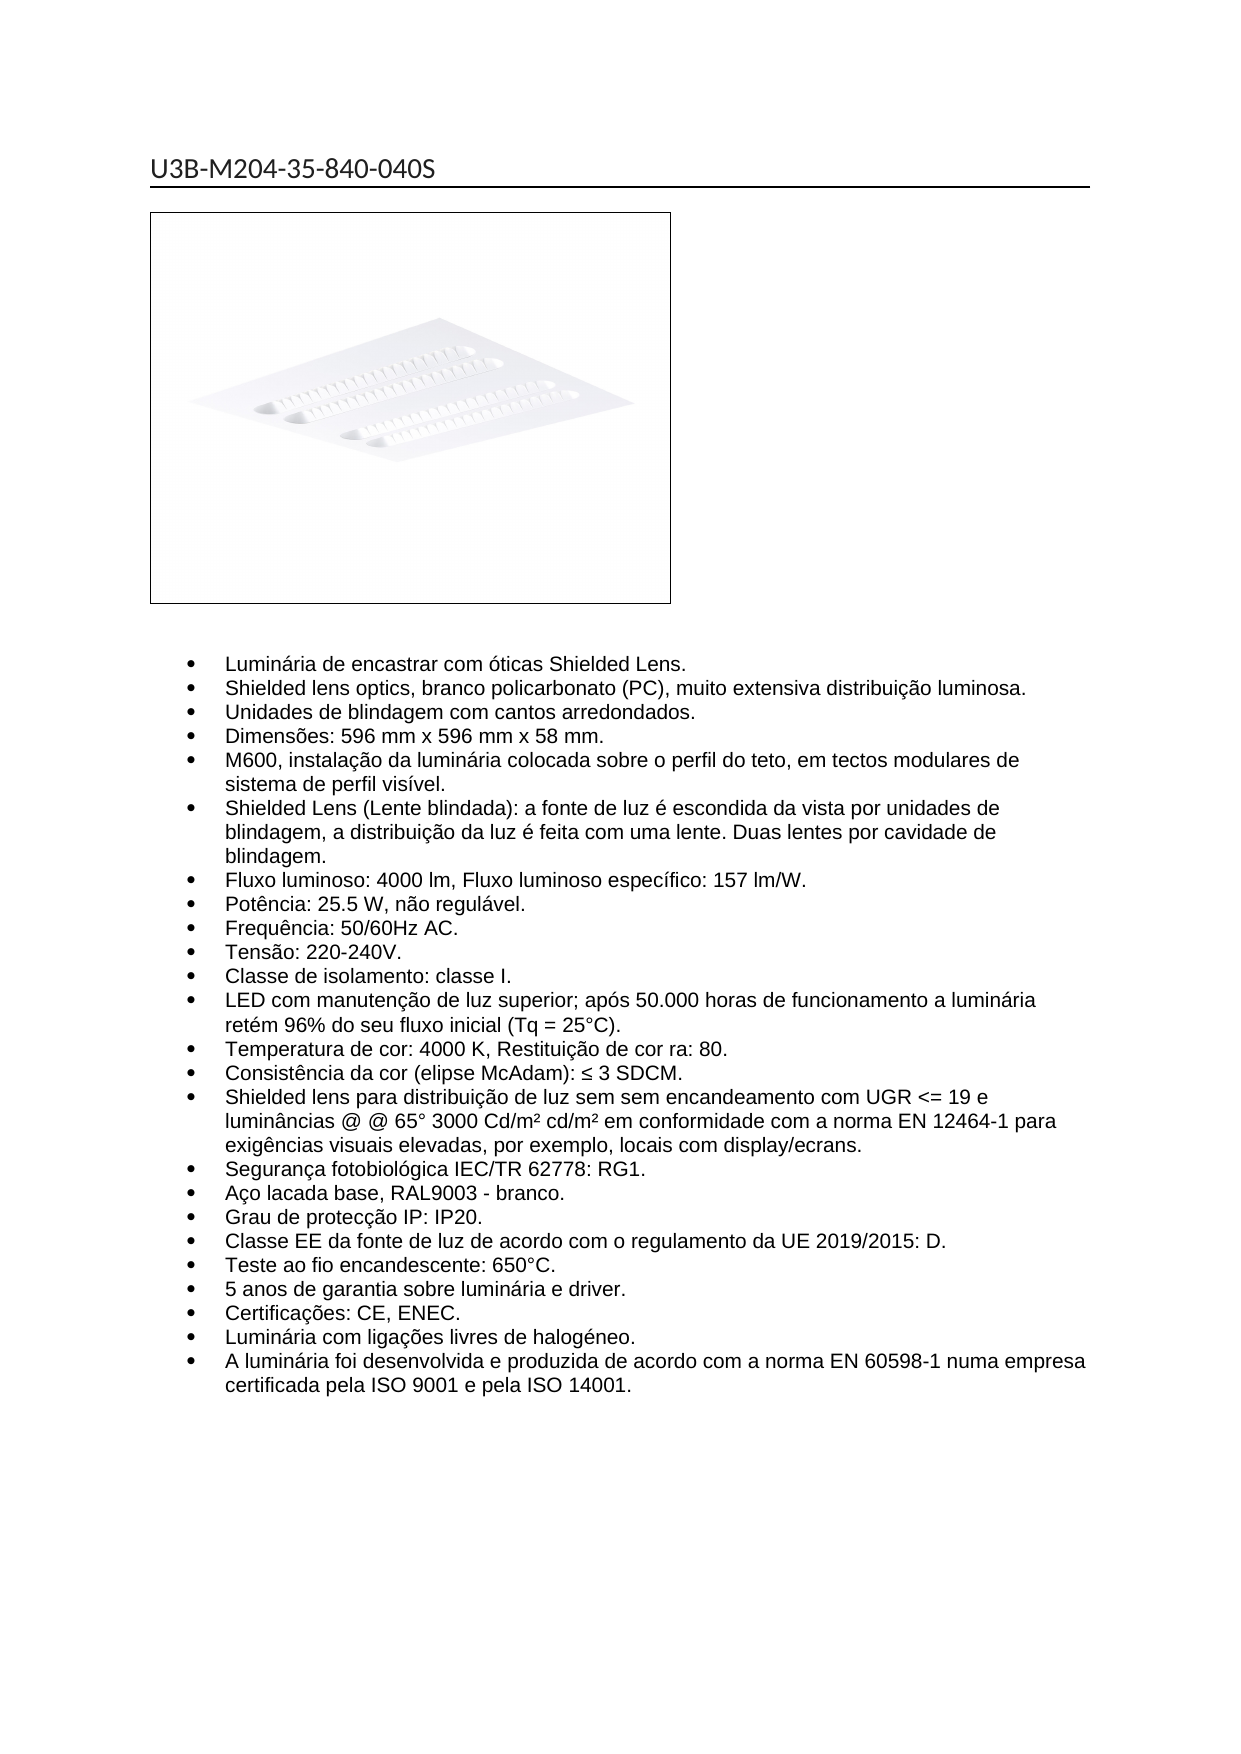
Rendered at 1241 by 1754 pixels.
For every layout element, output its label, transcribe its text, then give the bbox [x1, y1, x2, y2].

list Tensão: 220-240V. [187, 940, 1090, 964]
list Shielded Lens (Lente blindada): a fonte de luz é escondida da vista por unidades de blindagem, a distribuição da luz é feita com uma lente. Duas lentes por cavidade de blindagem. [187, 796, 1090, 868]
list M600, instalação da luminária colocada sobre o perfil do teto, em tectos modulares de sistema de perfil visível. [187, 748, 1090, 796]
list Fluxo luminoso: 4000 lm, Fluxo luminoso específico: 157 lm/W. [187, 868, 1090, 892]
list Luminária de encastrar com óticas Shielded Lens. [187, 652, 1090, 676]
list Unidades de blindagem com cantos arredondados. [187, 700, 1090, 724]
list Frequência: 50/60Hz AC. [187, 916, 1090, 940]
list Luminária com ligações livres de halogéneo. [187, 1325, 1090, 1349]
list LED com manutenção de luz superior; após 50.000 horas de funcionamento a luminária retém 96% do seu fluxo inicial (Tq = 25°C). [187, 988, 1090, 1036]
list Dimensões: 596 mm x 596 mm x 58 mm. [187, 724, 1090, 748]
list 5 anos de garantia sobre luminária e driver. [187, 1277, 1090, 1301]
list Classe EE da fonte de luz de acordo com o regulamento da UE 2019/2015: D. [187, 1229, 1090, 1253]
text U3B-M204-35-840-040S [150, 150, 1090, 186]
list Segurança fotobiológica IEC/TR 62778: RG1. [187, 1156, 1090, 1181]
list A luminária foi desenvolvida e produzida de acordo com a norma EN 60598-1 numa empresa certificada pela ISO 9001 e pela ISO 14001. [187, 1349, 1090, 1397]
list Temperatura de cor: 4000 K, Restituição de cor ra: 80. [187, 1036, 1090, 1060]
list Shielded lens optics, branco policarbonato (PC), muito extensiva distribuição luminosa. [187, 676, 1090, 700]
list Shielded lens para distribuição de luz sem sem encandeamento com UGR <= 19 e luminâncias @ @ 65° 3000 Cd/m² cd/m² em conformidade com a norma EN 12464-1 para exigências visuais elevadas, por exemplo, locais com display/ecrans. [187, 1084, 1090, 1156]
picture [151, 213, 670, 603]
list Consistência da cor (elipse McAdam): ≤ 3 SDCM. [187, 1060, 1090, 1084]
list Teste ao fio encandescente: 650°C. [187, 1253, 1090, 1277]
list Aço lacada base, RAL9003 - branco. [187, 1181, 1090, 1204]
list Grau de protecção IP: IP20. [187, 1204, 1090, 1229]
list Classe de isolamento: classe I. [187, 964, 1090, 988]
list Certificações: CE, ENEC. [187, 1301, 1090, 1325]
list Potência: 25.5 W, não regulável. [187, 892, 1090, 916]
